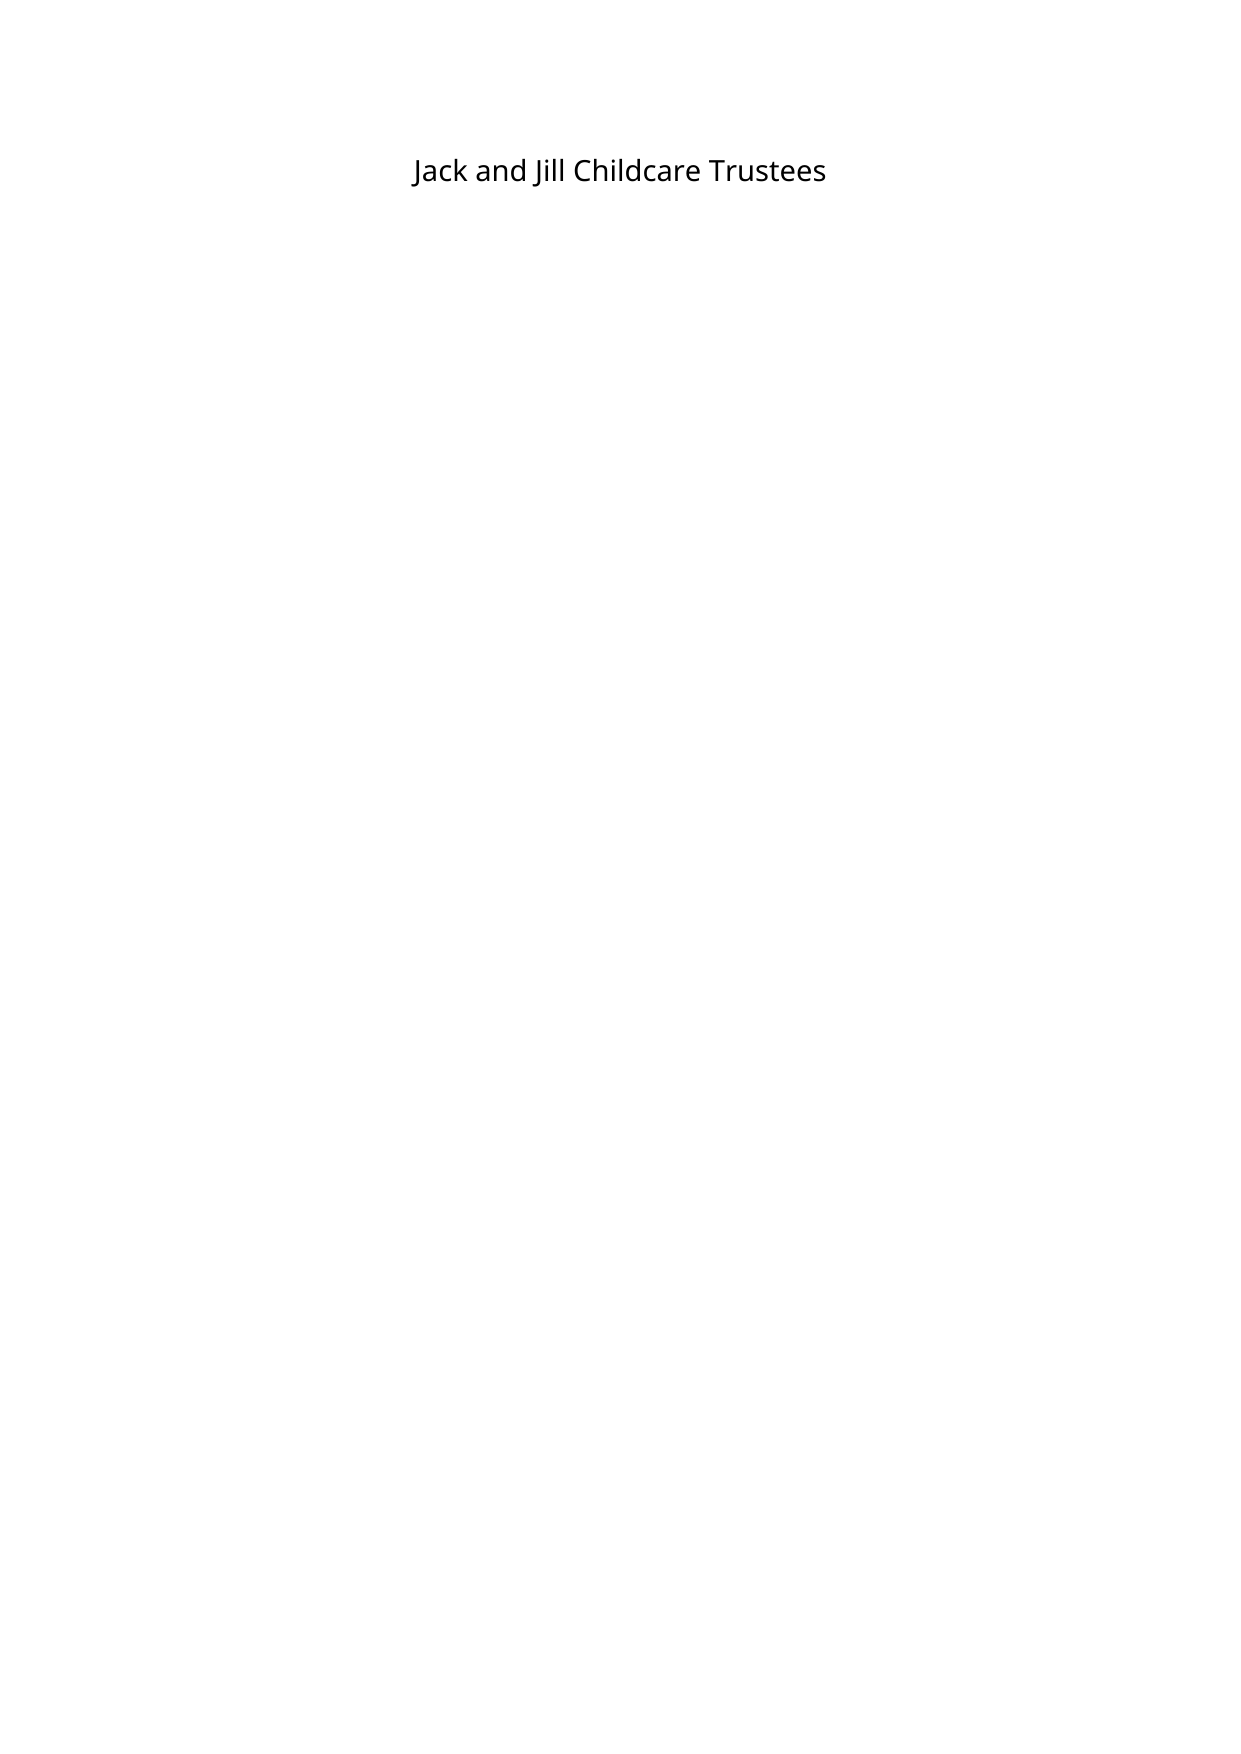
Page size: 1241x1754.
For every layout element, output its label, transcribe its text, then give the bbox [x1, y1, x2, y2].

text Jack and Jill Childcare Trustees [150, 150, 1090, 190]
